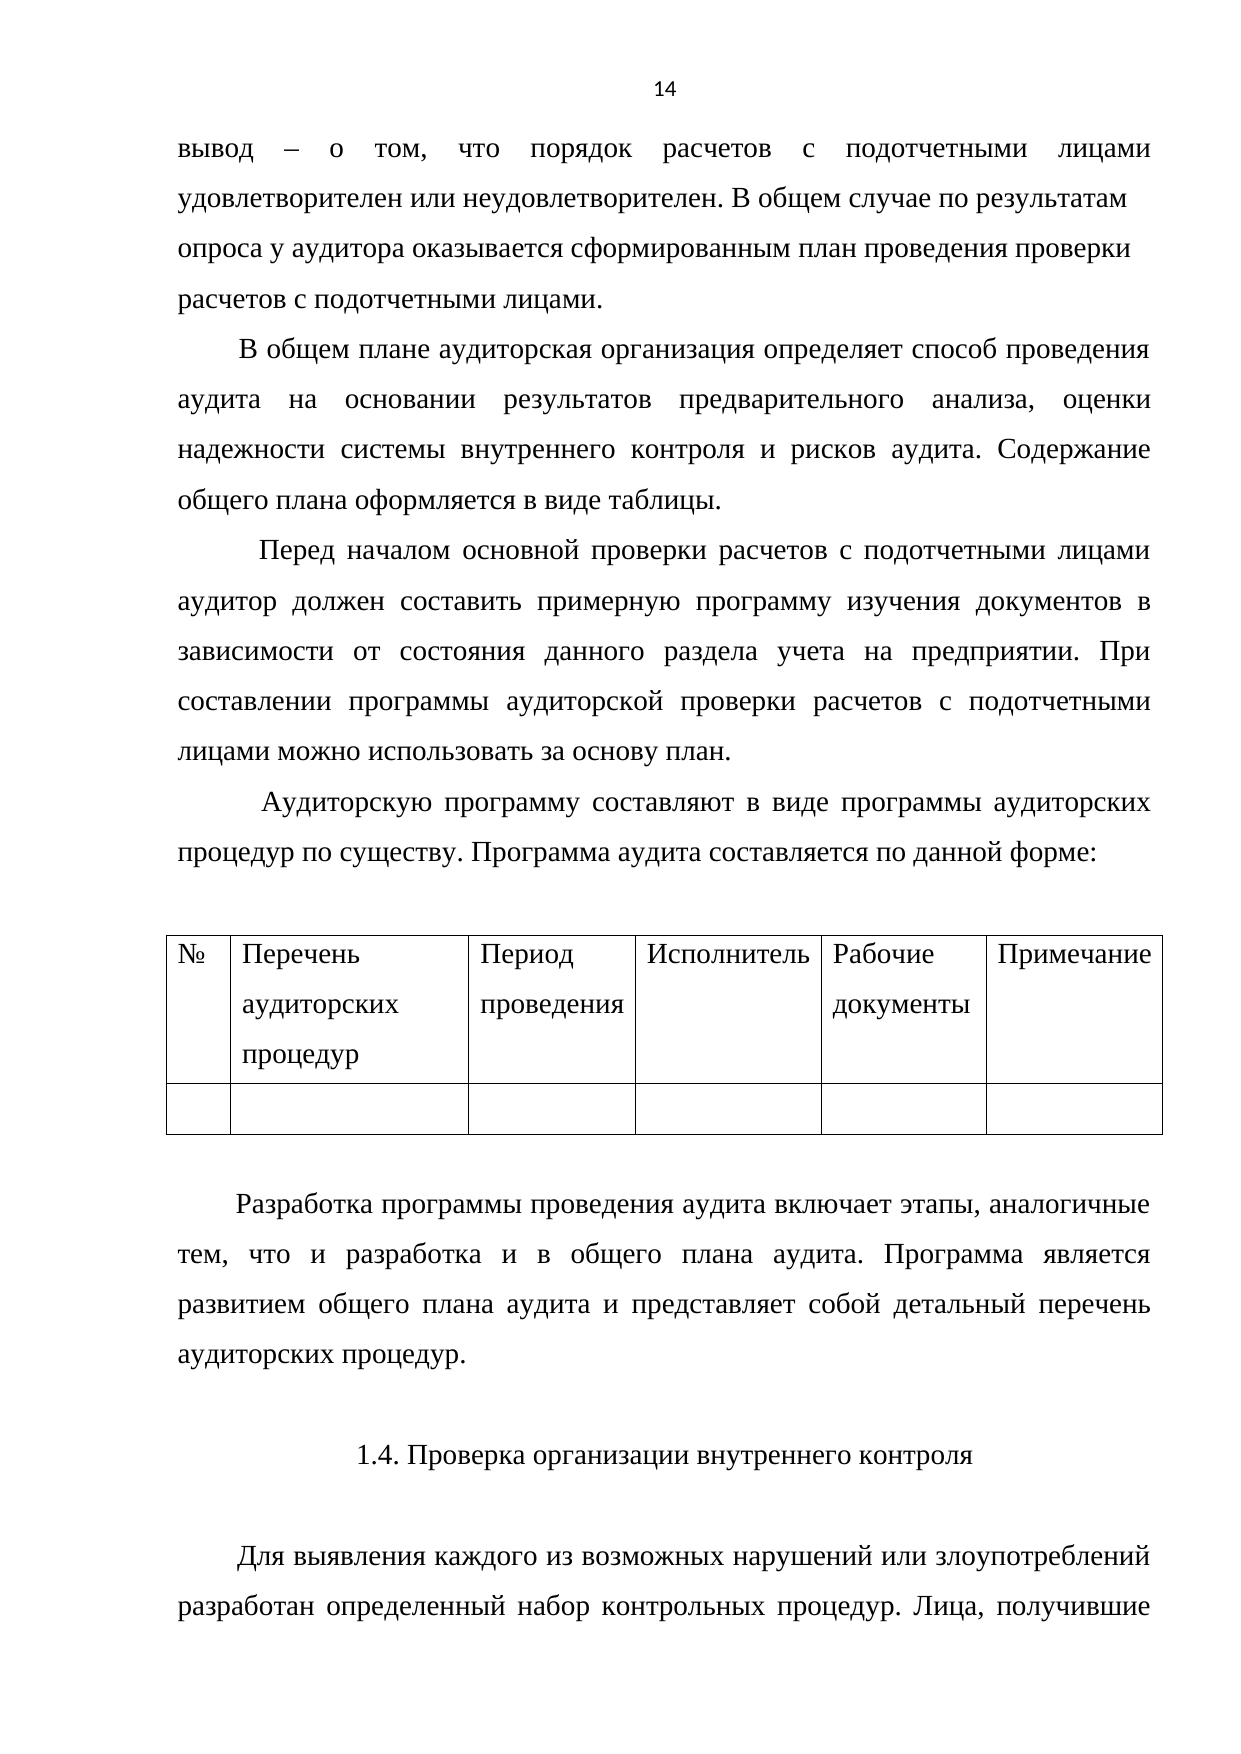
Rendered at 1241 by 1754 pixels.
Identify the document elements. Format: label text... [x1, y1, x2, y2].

table_header Примечание [987, 936, 1162, 1083]
table_header Перечень аудиторских процедур [231, 936, 468, 1083]
text расчетов с подотчетными лицами. [177, 281, 1152, 314]
table_header Рабочие документы [822, 936, 986, 1083]
text Перед началом основной проверки расчетов с подотчетными лицами аудитор должен составить примерную программу изучения документов в зависимости от состояния данного раздела учета на предприятии. При составлении программы аудиторской проверки расчетов с подотчетными лицами можно использовать за основу план. [177, 532, 1152, 767]
table_header Исполнитель [636, 936, 821, 1083]
table_cell [167, 1084, 230, 1134]
table_header № [167, 936, 230, 1083]
table_cell [987, 1084, 1162, 1134]
text В общем плане аудиторская организация определяет способ проведения аудита на основании результатов предварительного анализа, оценки надежности системы внутреннего контроля и рисков аудита. Содержание общего плана оформляется в виде таблицы. [177, 331, 1152, 516]
table_header Период проведения [469, 936, 635, 1083]
table_cell [469, 1084, 635, 1134]
table_cell [231, 1084, 468, 1134]
text опроса у аудитора оказывается сформированным план проведения проверки [177, 230, 1152, 264]
text 1.4. Проверка организации внутреннего контроля [177, 1437, 1152, 1471]
text Аудиторскую программу составляют в виде программы аудиторских процедур по существу. Программа аудита составляется по данной форме: [177, 784, 1152, 868]
table_cell [822, 1084, 986, 1134]
table_cell [636, 1084, 821, 1134]
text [177, 1538, 1152, 1622]
text вывод – о том, что порядок расчетов с подотчетными лицами удовлетворителен или неудовлетворителен. В общем случае по результатам [177, 130, 1152, 214]
text Разработка программы проведения аудита включает этапы, аналогичные тем, что и разработка и в общего плана аудита. Программа является развитием общего плана аудита и представляет собой детальный перечень аудиторских процедур. [177, 1186, 1152, 1370]
